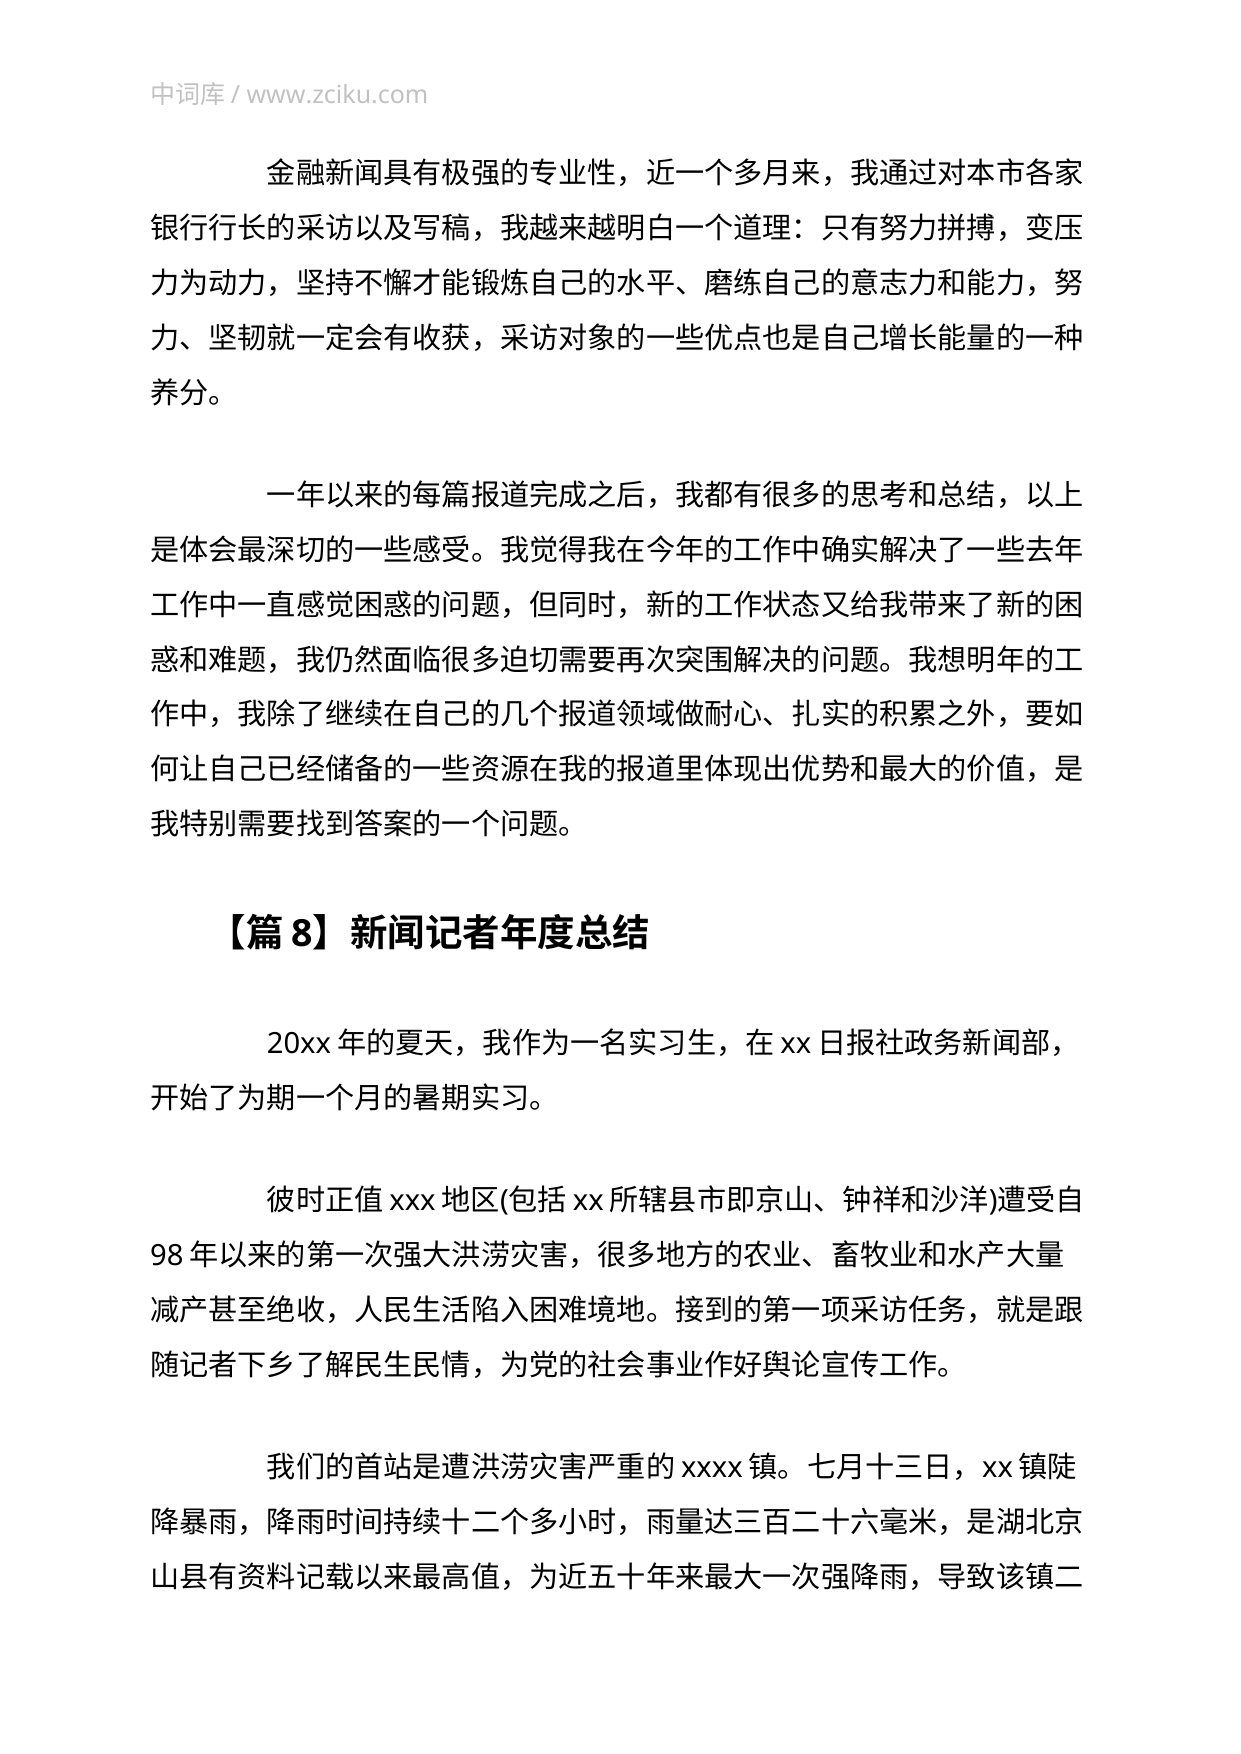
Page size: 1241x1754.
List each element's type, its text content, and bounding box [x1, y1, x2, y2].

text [150, 1443, 1090, 1596]
text 20xx年的夏天，我作为一名实习生，在xx日报社政务新闻部，开始了为期一个月的暑期实习。 [150, 1020, 1090, 1117]
text 彼时正值xxx地区(包括xx所辖县市即京山、钟祥和沙洋)遭受自98年以来的第一次强大洪涝灾害，很多地方的农业、畜牧业和水产大量减产甚至绝收，人民生活陷入困难境地。接到的第一项采访任务，就是跟随记者下乡了解民生民情，为党的社会事业作好舆论宣传工作。 [150, 1177, 1090, 1384]
text 一年以来的每篇报道完成之后，我都有很多的思考和总结，以上是体会最深切的一些感受。我觉得我在今年的工作中确实解决了一些去年工作中一直感觉困惑的问题，但同时，新的工作状态又给我带来了新的困惑和难题，我仍然面临很多迫切需要再次突围解决的问题。我想明年的工作中，我除了继续在自己的几个报道领域做耐心、扎实的积累之外，要如何让自己已经储备的一些资源在我的报道里体现出优势和最大的价值，是我特别需要找到答案的一个问题。 [150, 471, 1090, 843]
text 【篇8】新闻记者年度总结 [150, 902, 1090, 957]
text 金融新闻具有极强的专业性，近一个多月来，我通过对本市各家银行行长的采访以及写稿，我越来越明白一个道理：只有努力拼搏，变压力为动力，坚持不懈才能锻炼自己的水平、磨练自己的意志力和能力，努力、坚韧就一定会有收获，采访对象的一些优点也是自己增长能量的一种养分。 [150, 150, 1090, 412]
